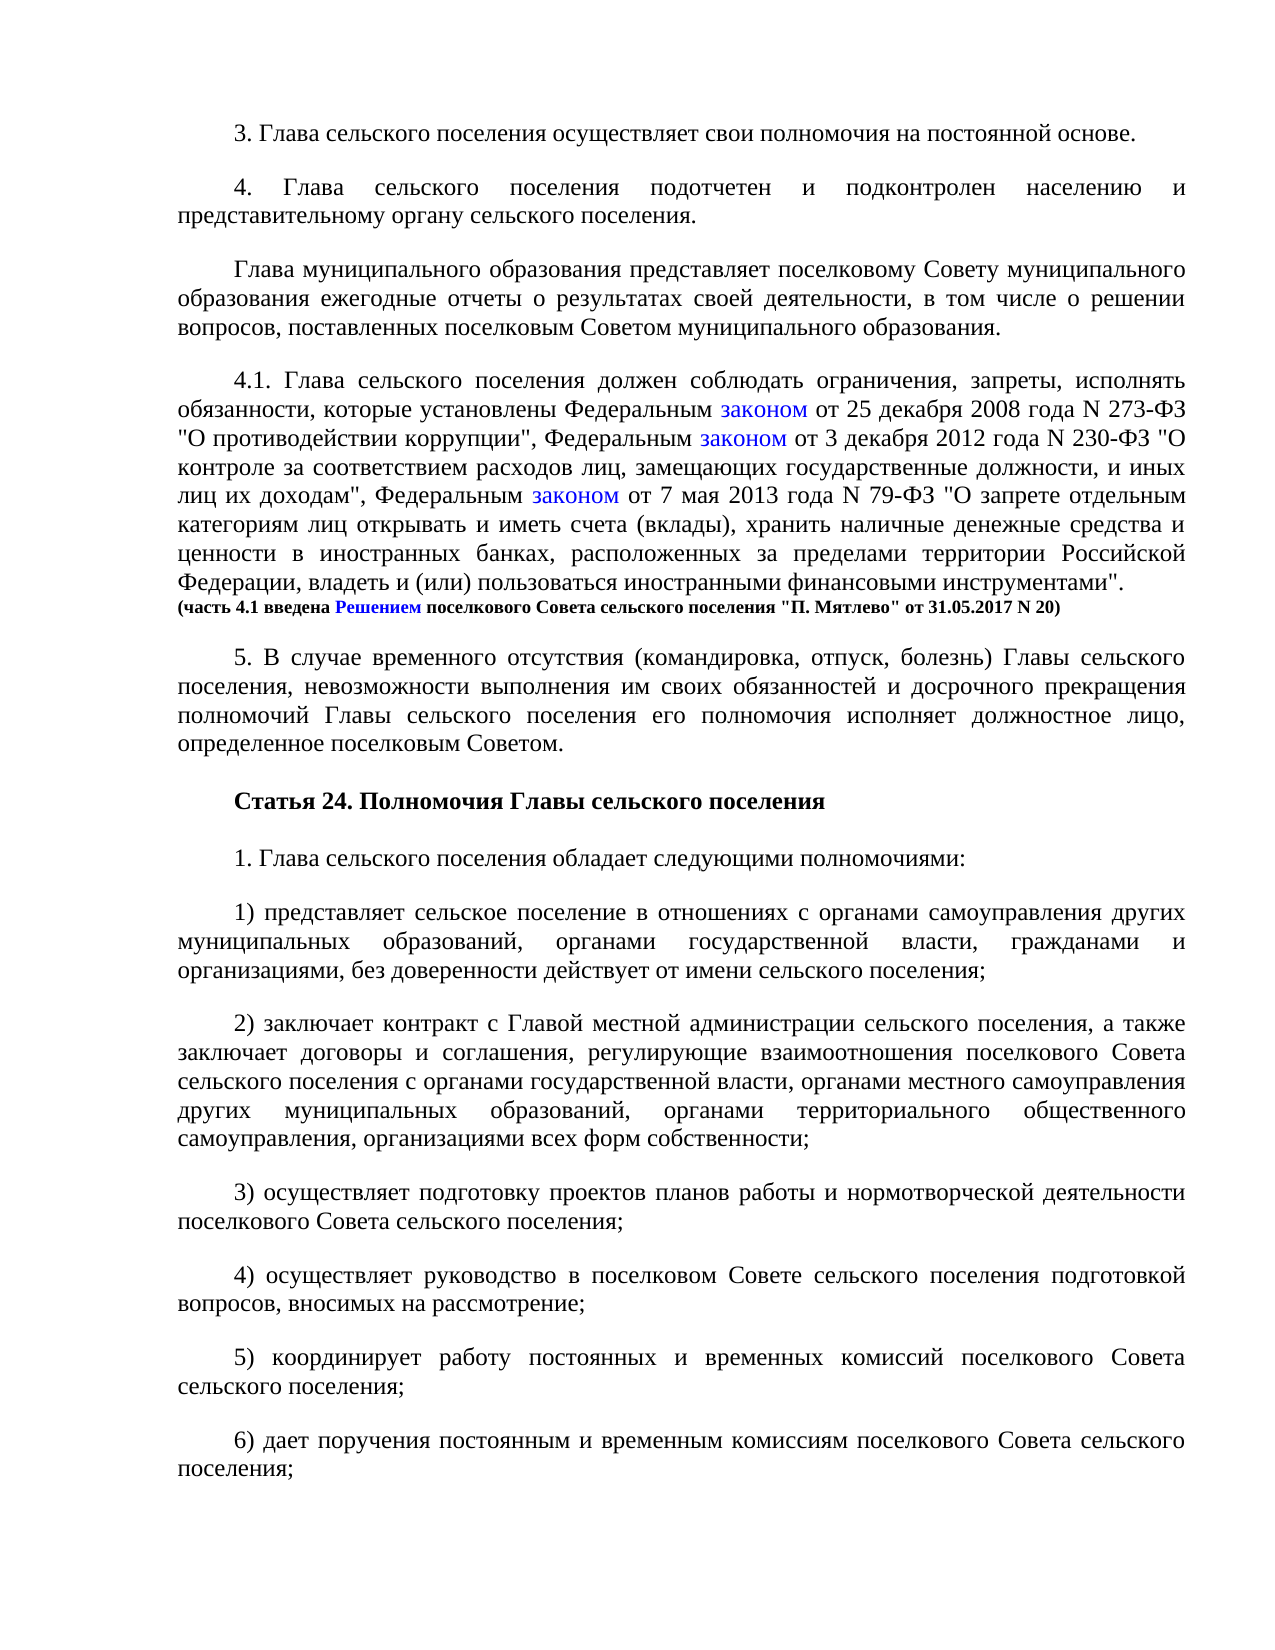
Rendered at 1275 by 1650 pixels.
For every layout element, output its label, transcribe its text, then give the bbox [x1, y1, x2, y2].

text 1. Глава сельского поселения обладает следующими полномочиями: [177, 843, 1186, 872]
text 5) координирует работу постоянных и временных комиссий поселкового Совета сельского поселения; [177, 1342, 1186, 1400]
text 3. Глава сельского поселения осуществляет свои полномочия на постоянной основе. [177, 118, 1186, 147]
text 4) осуществляет руководство в поселковом Совете сельского поселения подготовкой вопросов, вносимых на рассмотрение; [177, 1260, 1186, 1317]
text 6) дает поручения постоянным и временным комиссиям поселкового Совета сельского поселения; [177, 1425, 1186, 1482]
text 5. В случае временного отсутствия (командировка, отпуск, болезнь) Главы сельского поселения, невозможности выполнения им своих обязанностей и досрочного прекращения полномочий Главы сельского поселения его полномочия исполняет должностное лицо, определенное поселковым Советом. [177, 642, 1186, 757]
text 2) заключает контракт с Главой местной администрации сельского поселения, а также заключает договоры и соглашения, регулирующие взаимоотношения поселкового Совета сельского поселения с органами государственной власти, органами местного самоуправления других муниципальных образований, органами территориального общественного самоуправления, организациями всех форм собственности; [177, 1008, 1186, 1152]
text 3) осуществляет подготовку проектов планов работы и нормотворческой деятельности поселкового Совета сельского поселения; [177, 1177, 1186, 1235]
text 1) представляет сельское поселение в отношениях с органами самоуправления других муниципальных образований, органами государственной власти, гражданами и организациями, без доверенности действует от имени сельского поселения; [177, 897, 1186, 983]
text Статья 24. Полномочия Главы сельского поселения [177, 786, 1186, 815]
text 4. Глава сельского поселения подотчетен и подконтролен населению и представительному органу сельского поселения. [177, 172, 1186, 229]
text (часть 4.1 введена Решением поселкового Совета сельского поселения "П. Мятлево" от 31.05.2017 N 20) [177, 596, 1186, 617]
text Глава муниципального образования представляет поселковому Совету муниципального образования ежегодные отчеты о результатах своей деятельности, в том числе о решении вопросов, поставленных поселковым Советом муниципального образования. [177, 254, 1186, 341]
text 4.1. Глава сельского поселения должен соблюдать ограничения, запреты, исполнять обязанности, которые установлены Федеральным законом от 25 декабря 2008 года N 273-ФЗ "О противодействии коррупции", Федеральным законом от 3 декабря 2012 года N 230-ФЗ "О контроле за соответствием расходов лиц, замещающих государственные должности, и иных лиц их доходам", Федеральным законом от 7 мая 2013 года N 79-ФЗ "О запрете отдельным категориям лиц открывать и иметь счета (вклады), хранить наличные денежные средства и ценности в иностранных банках, расположенных за пределами территории Российской Федерации, владеть и (или) пользоваться иностранными финансовыми инструментами". [177, 366, 1186, 596]
